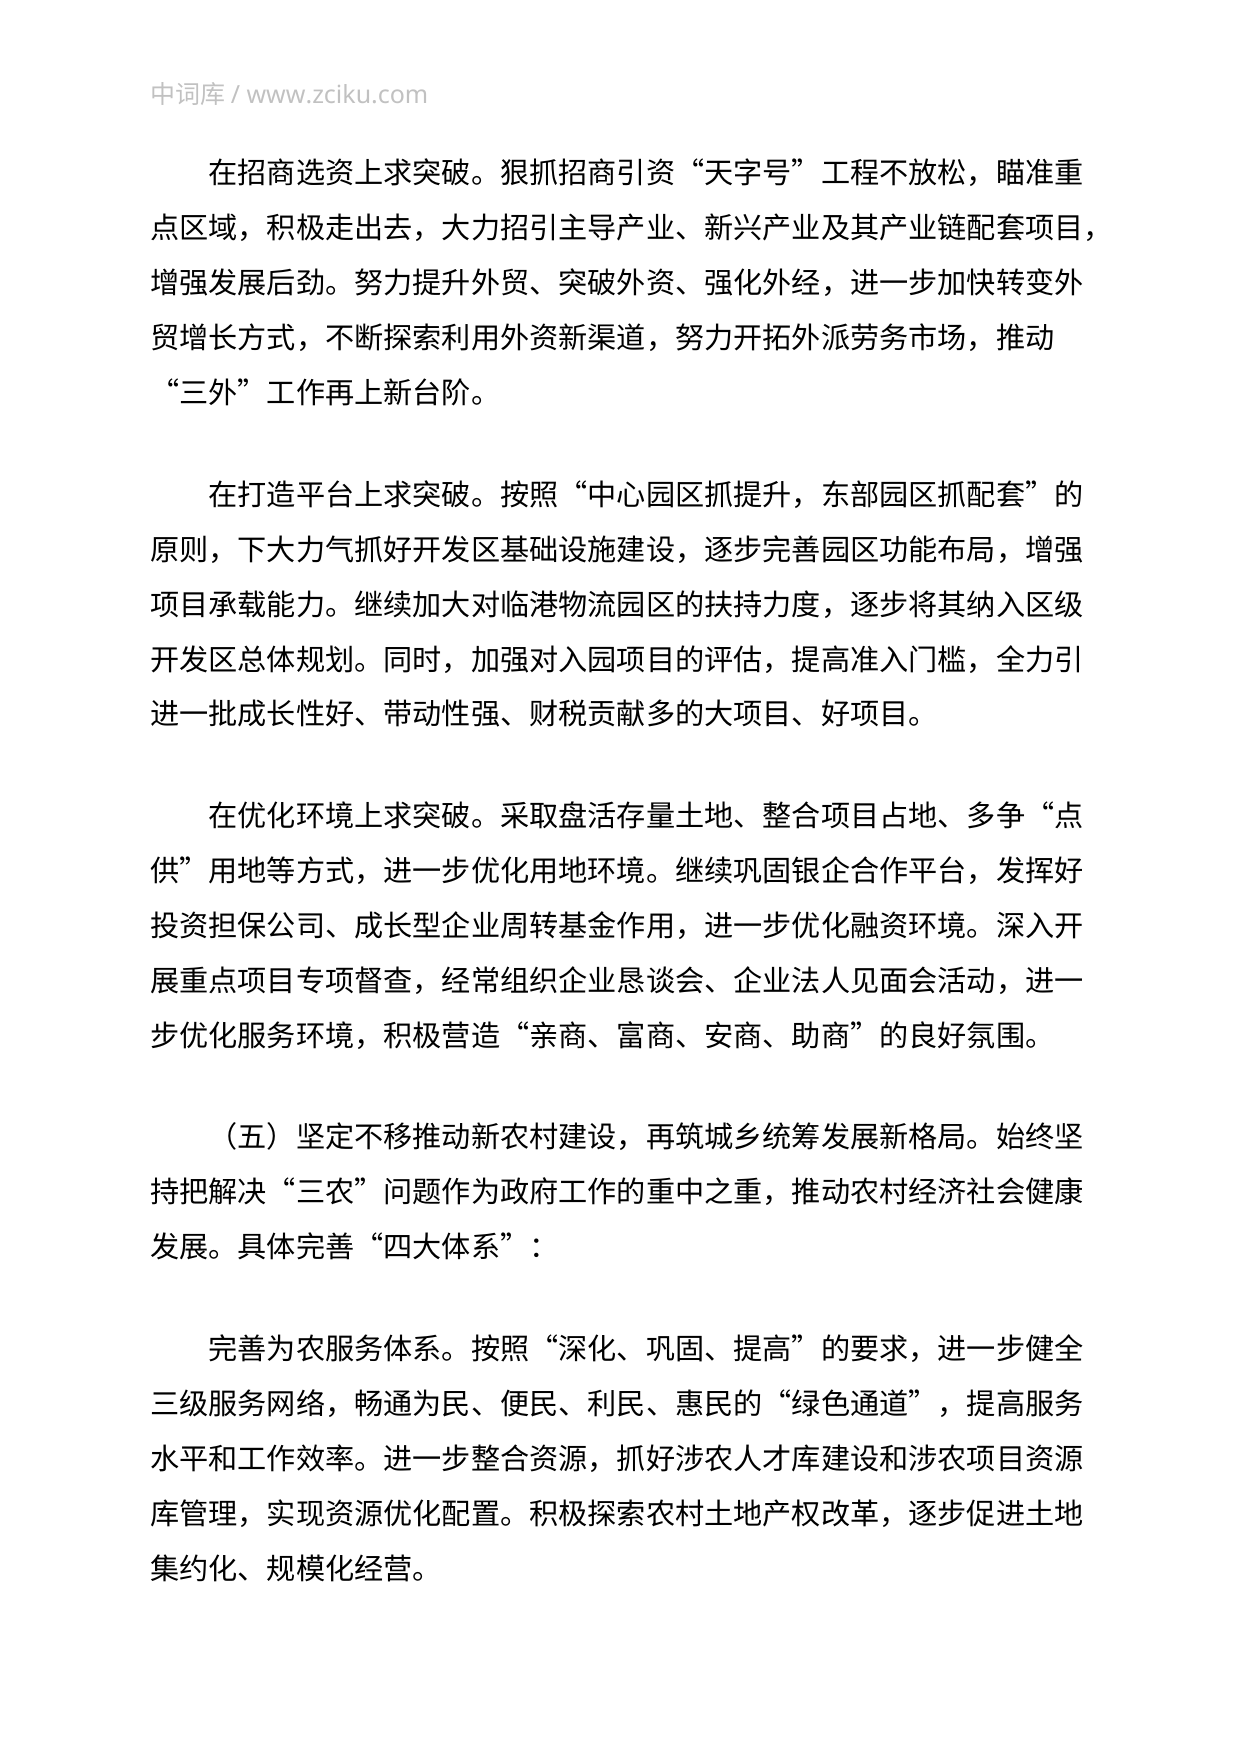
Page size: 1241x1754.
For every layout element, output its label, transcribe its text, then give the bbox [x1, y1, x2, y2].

text （五）坚定不移推动新农村建设，再筑城乡统筹发展新格局。始终坚持把解决“三农”问题作为政府工作的重中之重，推动农村经济社会健康发展。具体完善“四大体系”： [150, 1114, 1090, 1266]
text 在招商选资上求突破。狠抓招商引资“天字号”工程不放松，瞄准重点区域，积极走出去，大力招引主导产业、新兴产业及其产业链配套项目，增强发展后劲。努力提升外贸、突破外资、强化外经，进一步加快转变外贸增长方式，不断探索利用外资新渠道，努力开拓外派劳务市场，推动“三外”工作再上新台阶。 [150, 150, 1090, 412]
text 在优化环境上求突破。采取盘活存量土地、整合项目占地、多争“点供”用地等方式，进一步优化用地环境。继续巩固银企合作平台，发挥好投资担保公司、成长型企业周转基金作用，进一步优化融资环境。深入开展重点项目专项督查，经常组织企业恳谈会、企业法人见面会活动，进一步优化服务环境，积极营造“亲商、富商、安商、助商”的良好氛围。 [150, 793, 1090, 1054]
text 完善为农服务体系。按照“深化、巩固、提高”的要求，进一步健全三级服务网络，畅通为民、便民、利民、惠民的“绿色通道”，提高服务水平和工作效率。进一步整合资源，抓好涉农人才库建设和涉农项目资源库管理，实现资源优化配置。积极探索农村土地产权改革，逐步促进土地集约化、规模化经营。 [150, 1326, 1090, 1587]
text 在打造平台上求突破。按照“中心园区抓提升，东部园区抓配套”的原则，下大力气抓好开发区基础设施建设，逐步完善园区功能布局，增强项目承载能力。继续加大对临港物流园区的扶持力度，逐步将其纳入区级开发区总体规划。同时，加强对入园项目的评估，提高准入门槛，全力引进一批成长性好、带动性强、财税贡献多的大项目、好项目。 [150, 471, 1090, 733]
